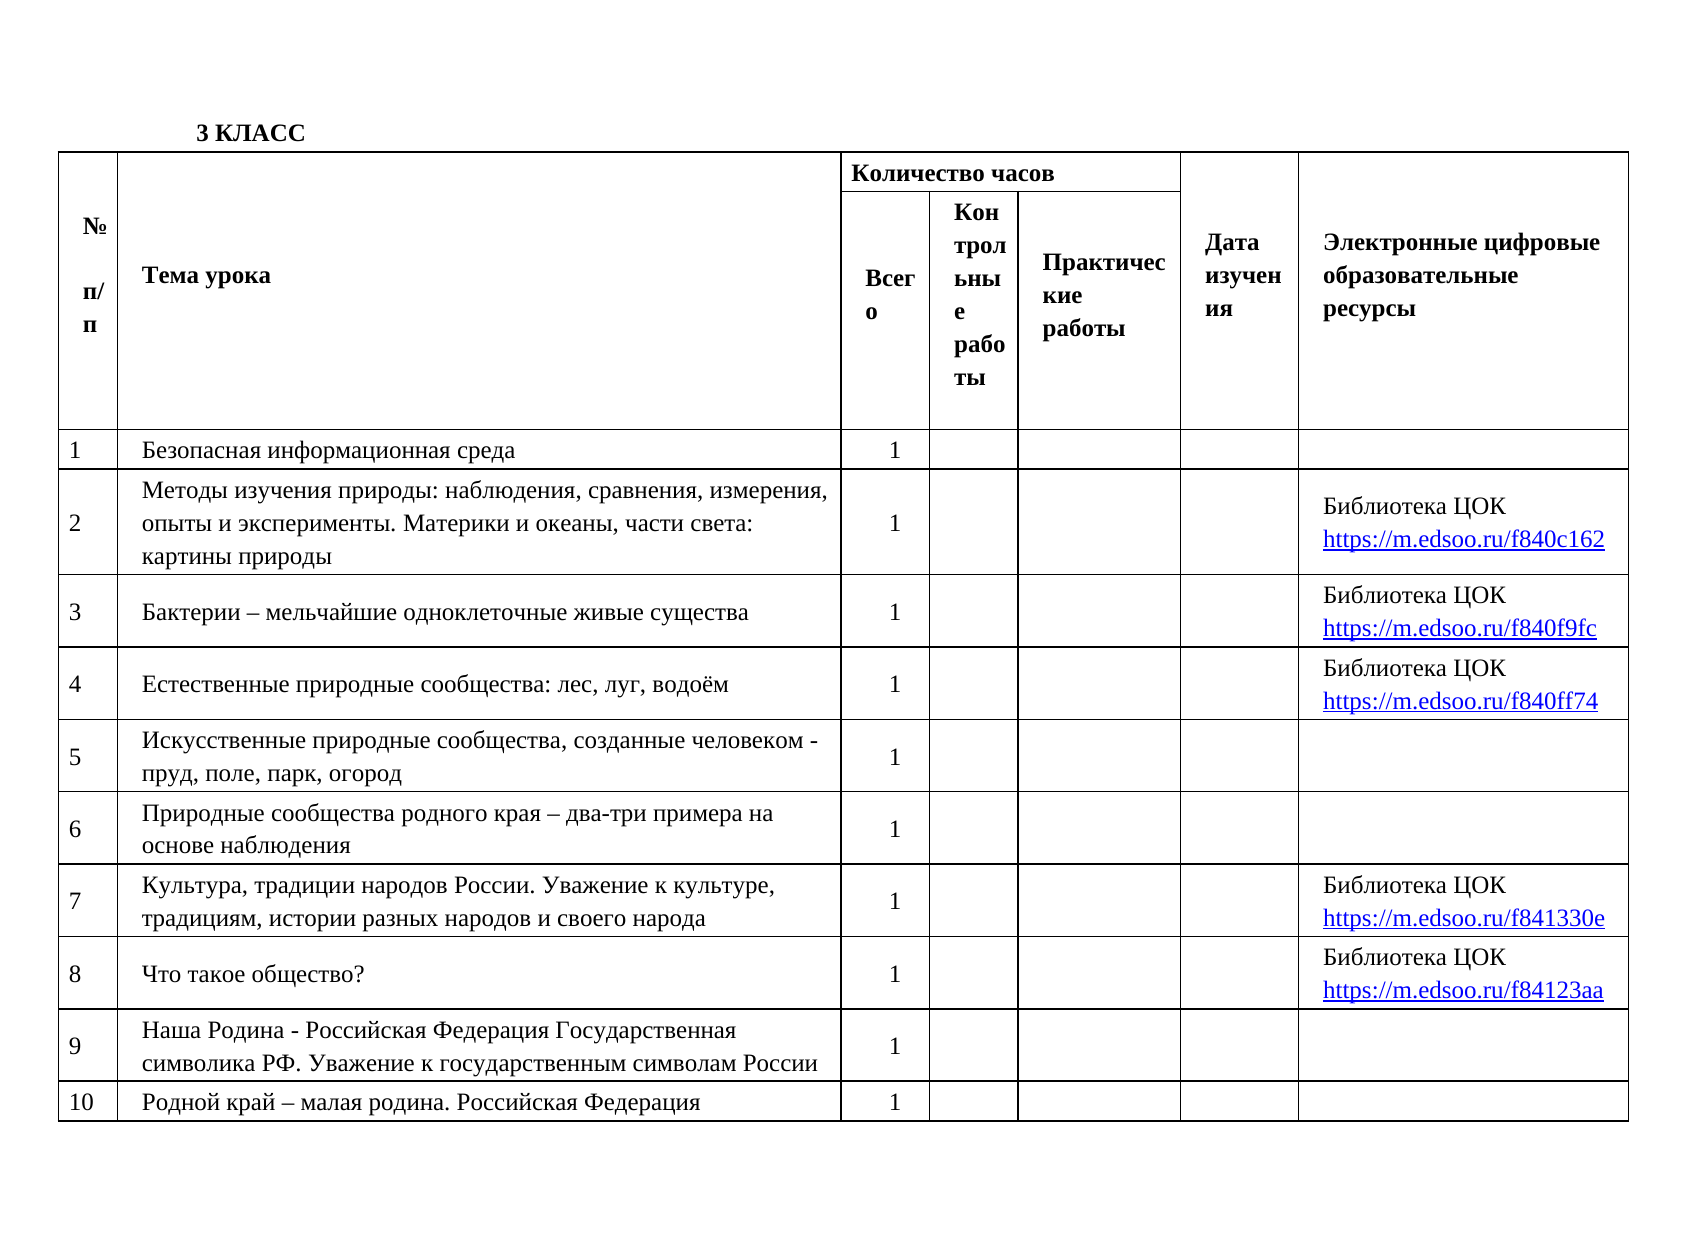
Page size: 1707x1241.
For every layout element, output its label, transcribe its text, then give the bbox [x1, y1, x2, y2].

table_cell Библиотека ЦОК https://m.edsoo.ru/f841330e [1299, 865, 1628, 936]
table_cell [930, 430, 1017, 468]
table_header Количество часов [842, 153, 1180, 191]
table_cell 1 [842, 430, 929, 468]
table_cell [1181, 1082, 1298, 1120]
table_cell Что такое общество? [118, 937, 840, 1008]
table_header Электронные цифровые образовательные ресурсы [1299, 153, 1628, 428]
table_cell 1 [842, 792, 929, 863]
table_cell Всего [842, 192, 929, 428]
table_cell Методы изучения природы: наблюдения, сравнения, измерения, опыты и эксперименты. Материки и океаны, части света: картины природы [118, 470, 840, 574]
table_cell [1299, 792, 1628, 863]
table_cell [1181, 792, 1298, 863]
table_cell [930, 792, 1017, 863]
table_cell [930, 865, 1017, 936]
table_cell [1019, 430, 1180, 468]
table_cell 6 [59, 792, 117, 863]
text 3 КЛАСС [190, 118, 1618, 147]
table_cell [1019, 1010, 1180, 1080]
table_cell 1 [842, 1082, 929, 1120]
table_cell [1299, 1010, 1628, 1080]
table_header Тема урока [118, 153, 840, 428]
table_cell Родной край – малая родина. Российская Федерация [118, 1082, 840, 1120]
table_cell Культура, традиции народов России. Уважение к культуре, традициям, истории разных народов и своего народа [118, 865, 840, 936]
table_header Дата изучения [1181, 153, 1298, 428]
table_cell [1181, 865, 1298, 936]
table_cell [1181, 575, 1298, 646]
table_cell [930, 720, 1017, 791]
table_cell [1181, 720, 1298, 791]
table_cell [930, 648, 1017, 718]
table_cell 5 [59, 720, 117, 791]
table_cell 8 [59, 937, 117, 1008]
table_cell Наша Родина - Российская Федерация Государственная символика РФ. Уважение к государственным символам России [118, 1010, 840, 1080]
table_cell [1181, 430, 1298, 468]
table_cell 3 [59, 575, 117, 646]
table_cell [1019, 470, 1180, 574]
table_cell [1299, 430, 1628, 468]
table_cell 1 [59, 430, 117, 468]
table_cell 7 [59, 865, 117, 936]
table_cell [1019, 720, 1180, 791]
table_cell [930, 1010, 1017, 1080]
table_header № п/п [59, 153, 117, 428]
table_cell [930, 937, 1017, 1008]
table_cell [1181, 1010, 1298, 1080]
table_cell 4 [59, 648, 117, 718]
table_cell 1 [842, 470, 929, 574]
table_cell Природные сообщества родного края – два-три примера на основе наблюдения [118, 792, 840, 863]
table_cell Библиотека ЦОК https://m.edsoo.ru/f84123aa [1299, 937, 1628, 1008]
table_cell 1 [842, 865, 929, 936]
table_cell Практические работы [1019, 192, 1180, 428]
table_cell [1019, 1082, 1180, 1120]
table_cell 1 [842, 720, 929, 791]
table_cell [1181, 648, 1298, 718]
table_cell 1 [842, 1010, 929, 1080]
table_cell [930, 575, 1017, 646]
table_cell [1019, 575, 1180, 646]
table_cell Бактерии – мельчайшие одноклеточные живые существа [118, 575, 840, 646]
table_cell Библиотека ЦОК https://m.edsoo.ru/f840f9fc [1299, 575, 1628, 646]
table_cell [1019, 792, 1180, 863]
table_cell 10 [59, 1082, 117, 1120]
table_cell [1299, 1082, 1628, 1120]
table_cell [1019, 937, 1180, 1008]
table_cell 9 [59, 1010, 117, 1080]
table_cell 1 [842, 575, 929, 646]
table_cell [1299, 720, 1628, 791]
table_cell [1019, 865, 1180, 936]
table_cell [930, 1082, 1017, 1120]
table_cell Естественные природные сообщества: лес, луг, водоём [118, 648, 840, 718]
table_cell [1019, 648, 1180, 718]
table_cell 1 [842, 937, 929, 1008]
table_cell 1 [842, 648, 929, 718]
table_cell Библиотека ЦОК https://m.edsoo.ru/f840c162 [1299, 470, 1628, 574]
table_cell [1181, 937, 1298, 1008]
table_cell Библиотека ЦОК https://m.edsoo.ru/f840ff74 [1299, 648, 1628, 718]
table_cell Контрольные работы [930, 192, 1017, 428]
table_cell 2 [59, 470, 117, 574]
table_cell [1181, 470, 1298, 574]
table_cell [930, 470, 1017, 574]
table_cell Безопасная информационная среда [118, 430, 840, 468]
table_cell Искусственные природные сообщества, созданные человеком - пруд, поле, парк, огород [118, 720, 840, 791]
